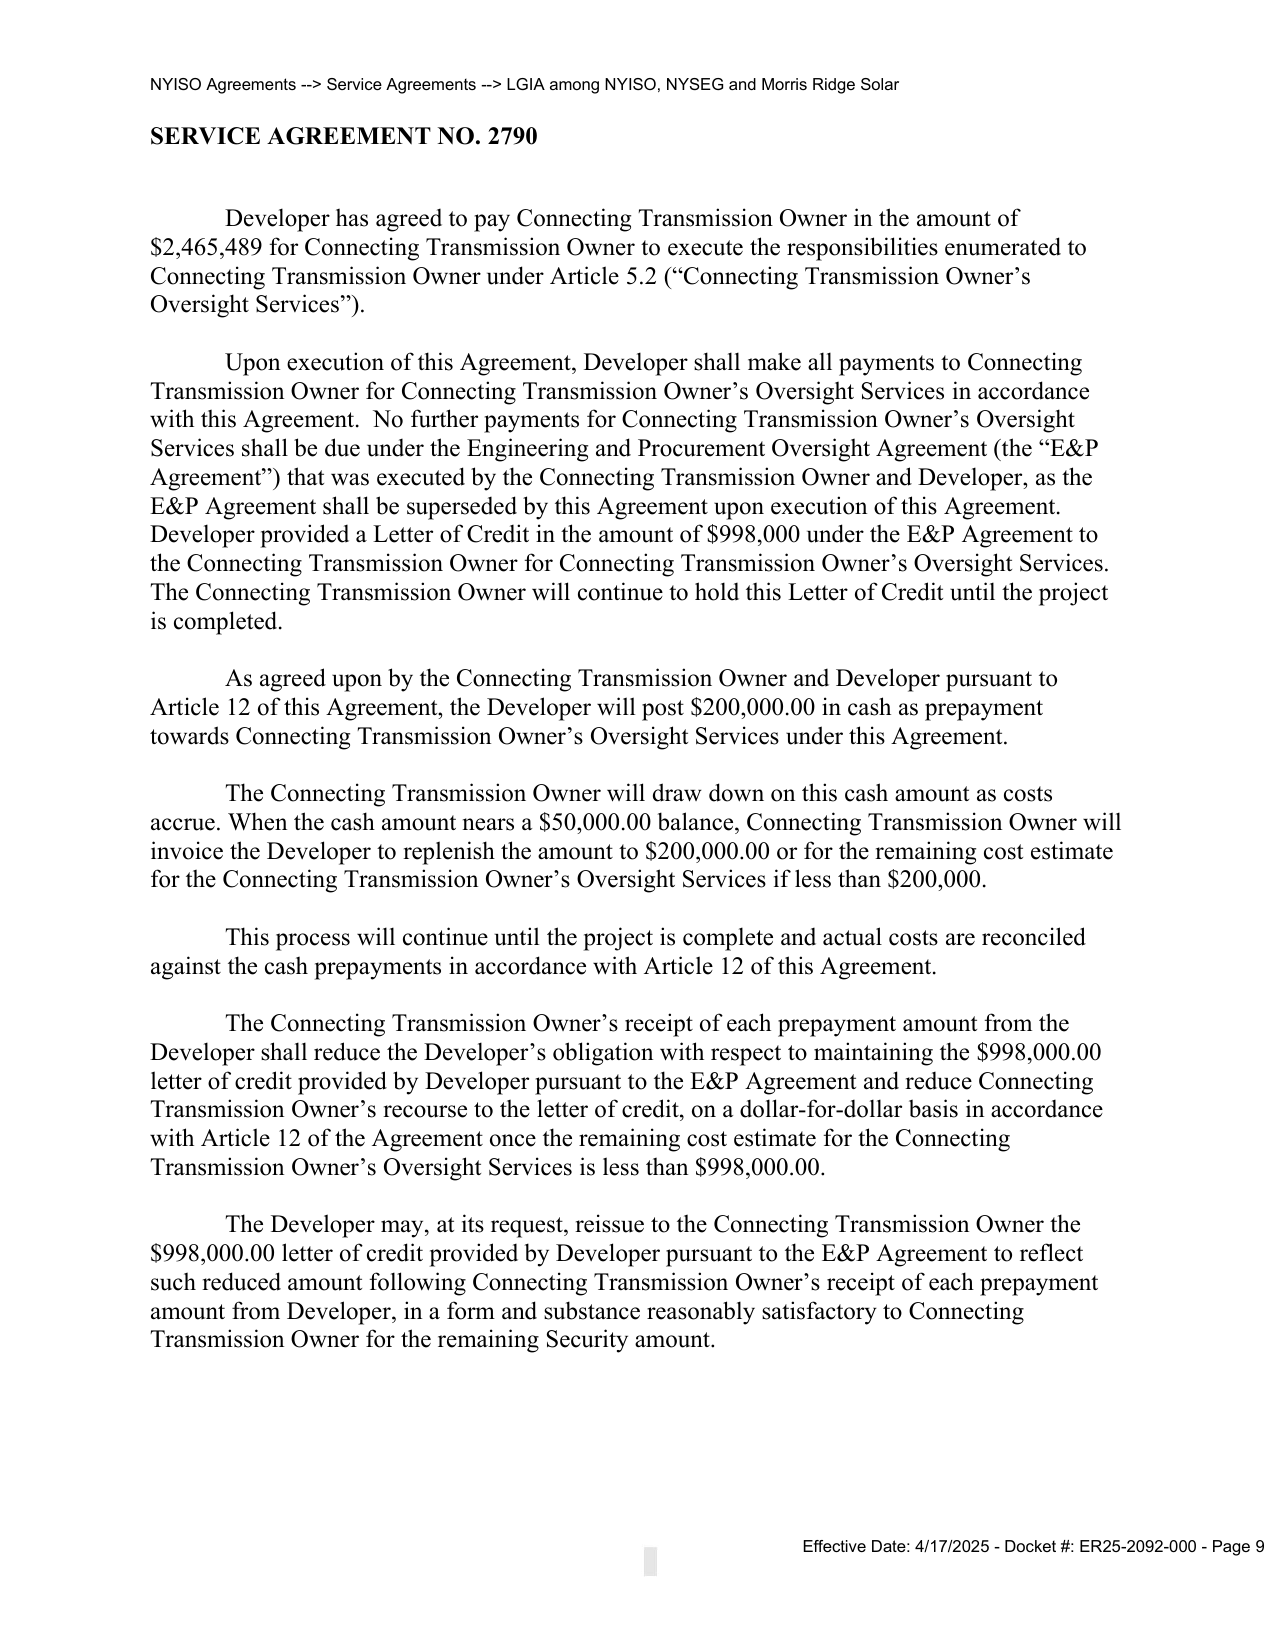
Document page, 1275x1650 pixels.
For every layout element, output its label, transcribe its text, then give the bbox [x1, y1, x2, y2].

list The Connecting Transmission Owner’s receipt of each prepayment amount from the Developer shall reduce the Developer’s obligation with respect to maintaining the $998,000.00 letter of credit provided by Developer pursuant to the E&P Agreement and reduce Connecting Transmission Owner’s recourse to the letter of credit, on a dollar-for-dollar basis in accordance with Article 12 of the Agreement once the remaining cost estimate for the Connecting Transmission Owner’s Oversight Services is less than $998,000.00. [150, 1009, 1264, 1181]
list The Connecting Transmission Owner will draw down on this cash amount as costs accrue. When the cash amount nears a $50,000.00 balance, Connecting Transmission Owner will invoice the Developer to replenish the amount to $200,000.00 or for the remaining cost estimate for the Connecting Transmission Owner’s Oversight Services if less than $200,000. [150, 779, 1264, 894]
picture [641, 1544, 659, 1578]
list Upon execution of this Agreement, Developer shall make all payments to Connecting Transmission Owner for Connecting Transmission Owner’s Oversight Services in accordance with this Agreement. No further payments for Connecting Transmission Owner’s Oversight Services shall be due under the Engineering and Procurement Oversight Agreement (the “E&P Agreement”) that was executed by the Connecting Transmission Owner and Developer, as the E&P Agreement shall be superseded by this Agreement upon execution of this Agreement. Developer provided a Letter of Credit in the amount of $998,000 under the E&P Agreement to the Connecting Transmission Owner for Connecting Transmission Owner’s Oversight Services. The Connecting Transmission Owner will continue to hold this Letter of Credit until the project is completed. [150, 347, 1264, 635]
list Developer has agreed to pay Connecting Transmission Owner in the amount of $2,465,489 for Connecting Transmission Owner to execute the responsibilities enumerated to Connecting Transmission Owner under Article 5.2 (“Connecting Transmission Owner’s Oversight Services”). [150, 204, 1264, 319]
list The Developer may, at its request, reissue to the Connecting Transmission Owner the $998,000.00 letter of credit provided by Developer pursuant to the E&P Agreement to reflect such reduced amount following Connecting Transmission Owner’s receipt of each prepayment amount from Developer, in a form and substance reasonably satisfactory to Connecting Transmission Owner for the remaining Security amount. [150, 1210, 1264, 1354]
list This process will continue until the project is complete and actual costs are reconciled against the cash prepayments in accordance with Article 12 of this Agreement. [150, 922, 1264, 980]
list SERVICE AGREEMENT NO. 2790 [150, 121, 1264, 150]
list As agreed upon by the Connecting Transmission Owner and Developer pursuant to Article 12 of this Agreement, the Developer will post $200,000.00 in cash as prepayment towards Connecting Transmission Owner’s Oversight Services under this Agreement. [150, 664, 1264, 750]
